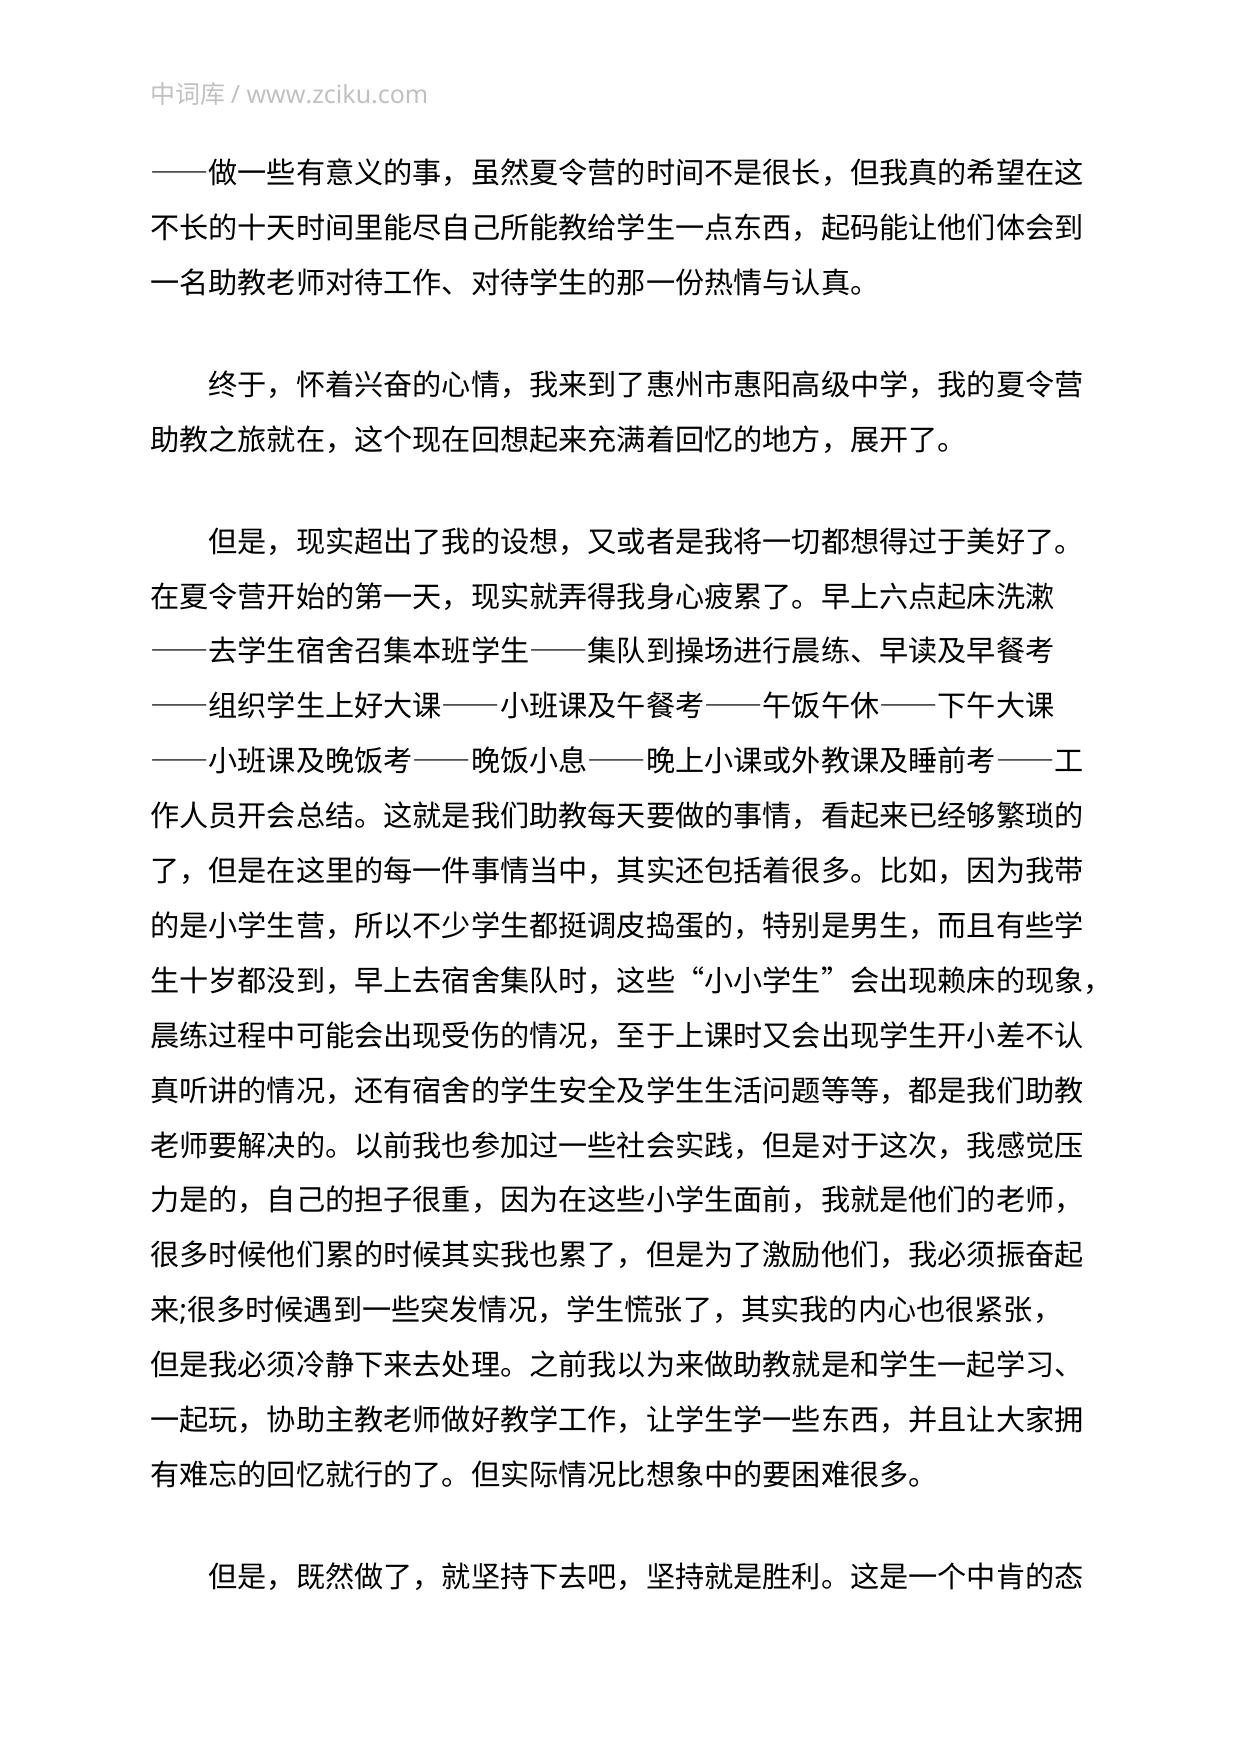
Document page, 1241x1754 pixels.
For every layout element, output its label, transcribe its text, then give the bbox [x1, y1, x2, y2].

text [150, 150, 1090, 302]
text 但是，现实超出了我的设想，又或者是我将一切都想得过于美好了。在夏令营开始的第一天，现实就弄得我身心疲累了。早上六点起床洗漱——去学生宿舍召集本班学生——集队到操场进行晨练、早读及早餐考——组织学生上好大课——小班课及午餐考——午饭午休——下午大课——小班课及晚饭考——晚饭小息——晚上小课或外教课及睡前考——工作人员开会总结。这就是我们助教每天要做的事情，看起来已经够繁琐的了，但是在这里的每一件事情当中，其实还包括着很多。比如，因为我带的是小学生营，所以不少学生都挺调皮捣蛋的，特别是男生，而且有些学生十岁都没到，早上去宿舍集队时，这些“小小学生”会出现赖床的现象，晨练过程中可能会出现受伤的情况，至于上课时又会出现学生开小差不认真听讲的情况，还有宿舍的学生安全及学生生活问题等等，都是我们助教老师要解决的。以前我也参加过一些社会实践，但是对于这次，我感觉压力是的，自己的担子很重，因为在这些小学生面前，我就是他们的老师，很多时候他们累的时候其实我也累了，但是为了激励他们，我必须振奋起来;很多时候遇到一些突发情况，学生慌张了，其实我的内心也很紧张，但是我必须冷静下来去处理。之前我以为来做助教就是和学生一起学习、一起玩，协助主教老师做好教学工作，让学生学一些东西，并且让大家拥有难忘的回忆就行的了。但实际情况比想象中的要困难很多。 [150, 518, 1090, 1494]
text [150, 1553, 1090, 1596]
text 终于，怀着兴奋的心情，我来到了惠州市惠阳高级中学，我的夏令营助教之旅就在，这个现在回想起来充满着回忆的地方，展开了。 [150, 362, 1090, 459]
